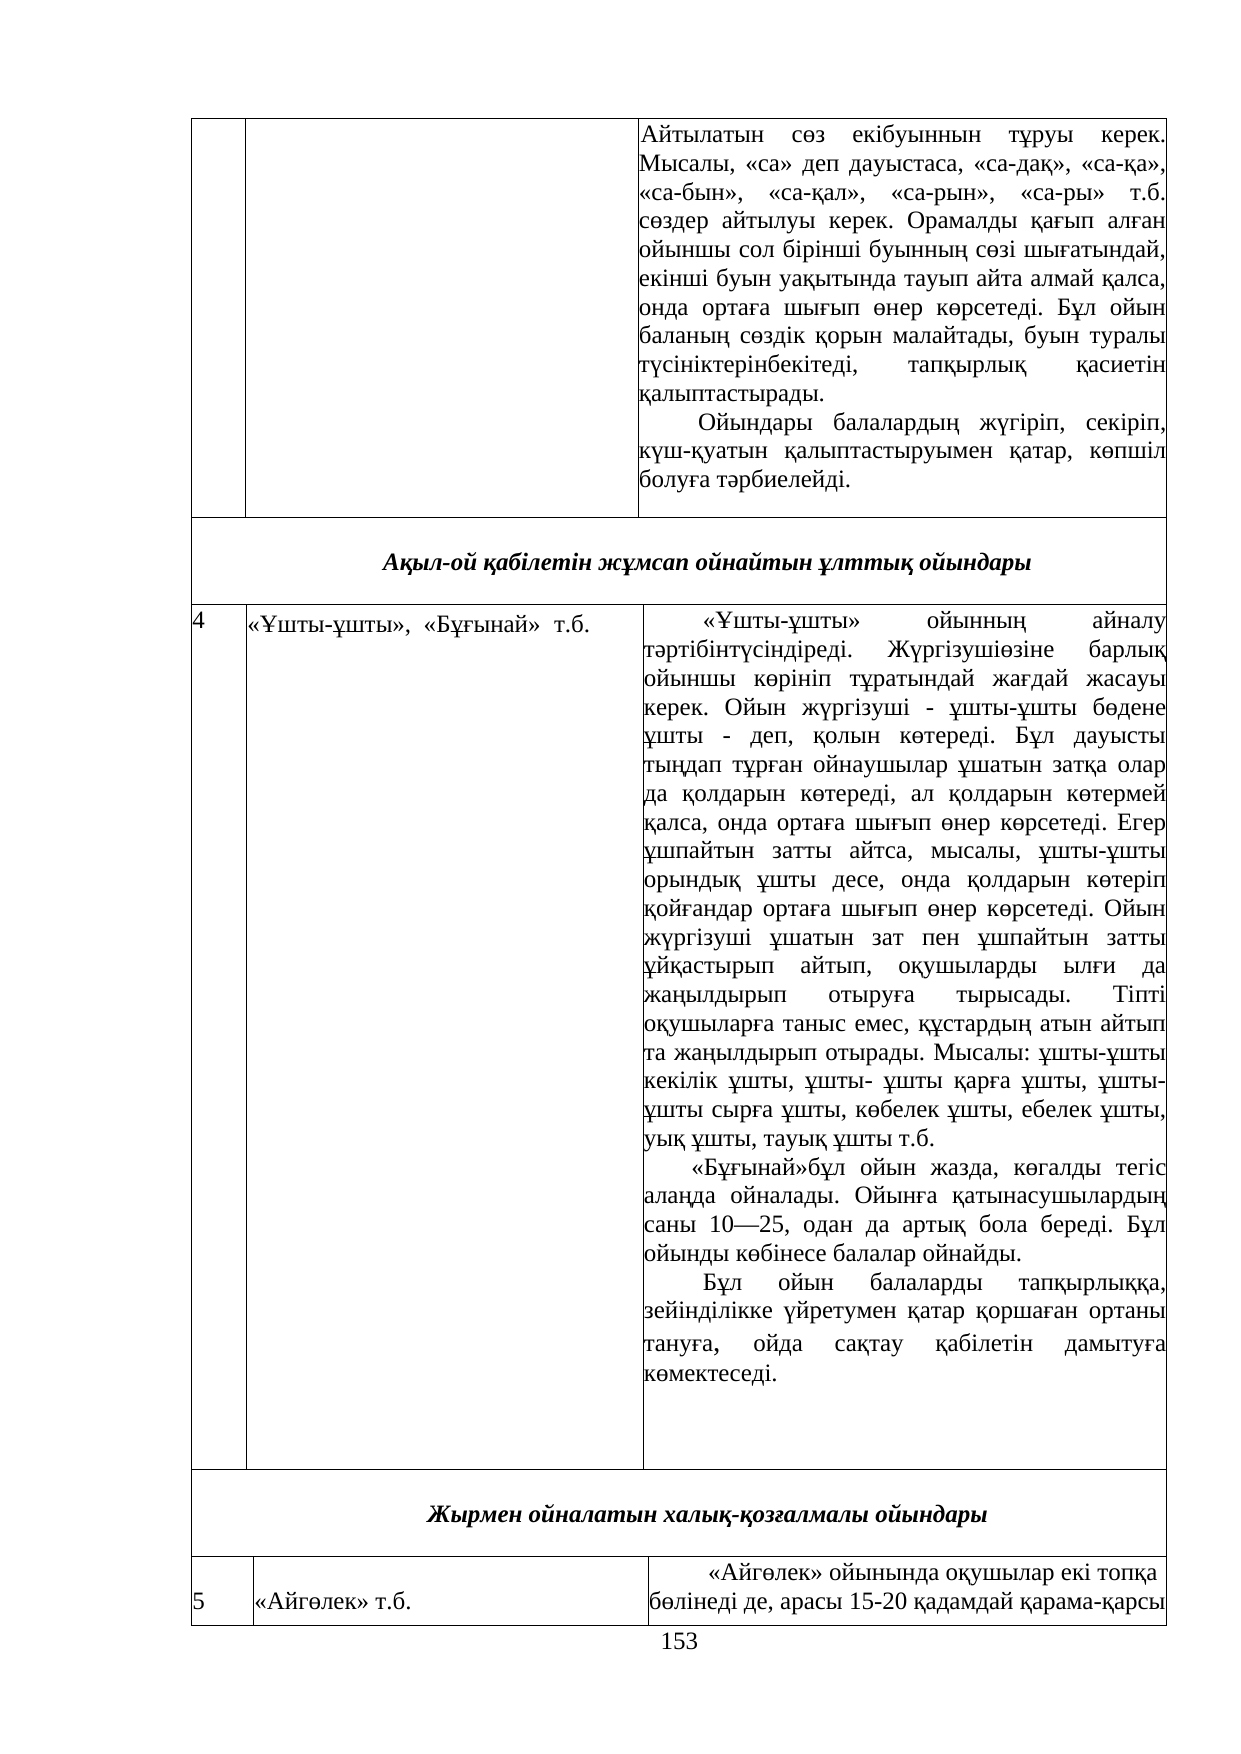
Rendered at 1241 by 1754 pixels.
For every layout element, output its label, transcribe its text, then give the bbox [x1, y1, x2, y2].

table_cell 3 [192, 119, 245, 517]
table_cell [639, 119, 1166, 517]
table_cell «Ұшты-ұшты» ойынның айналу тәртiбiнтүсiндiредi. Жүргiзушiөзiне барлық ойыншы көрiнiп тұратындай жағдай жасауы керек. Ойын жүргiзушi - ұшты-ұшты бөдене ұшты - деп, қолын көтередi. Бұл дауысты тыңдап тұрған ойнаушылар ұшатын затқа олар да қолдарын көтередi, ал қолдарын көтермей қалса, онда ортаға шығып өнер көрсетедi. Егер ұшпайтын затты айтса, мысалы, ұшты-ұшты орындық ұшты десе, онда қолдарын көтерiп қойғандар ортаға шығып өнер көрсетедi. Ойын жүргiзушi ұшатын зат пен ұшпайтын затты ұйқастырып айтып, оқушыларды ылғи да жаңылдырып отыруға тырысады. Тiптi оқушыларға таныс емес, құстардың атын айтып та жаңылдырып отырады. Мысалы: ұшты-ұшты кекiлiк ұшты, ұшты- ұшты қарға ұшты, ұшты-ұшты сырға ұшты, көбелек ұшты, ебелек ұшты, уық ұшты, тауық ұшты т.б. «Бұғынай»бұл ойын жазда, көгалды тегіс алаңда ойналады. Ойынға қатынасушылардың саны 10—25, одан да артық бола береді. Бұл ойынды көбінесе балалар ойнайды. Бұл ойын балаларды тапқырлыққа, зейiндiлiкке үйретумен қатар қоршаған ортаны тануға, ойда сақтау қабілетін дамытуға көмектеседi. [644, 605, 1166, 1469]
table_cell Ақыл-ой қабiлетiн жұмсап ойнайтын ұлттық ойындары [192, 518, 1166, 604]
table_cell «Ұшты-ұшты», «Бұғынай» т.б. [247, 605, 643, 1469]
table_cell 5 [192, 1557, 253, 1625]
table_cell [649, 1557, 1166, 1625]
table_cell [246, 119, 638, 517]
table_cell Жырмен ойналатын халық-қозғалмалы ойындары [192, 1470, 1166, 1556]
table_cell «Айгөлек» т.б. [254, 1557, 648, 1625]
table_cell 4 [192, 605, 246, 1469]
